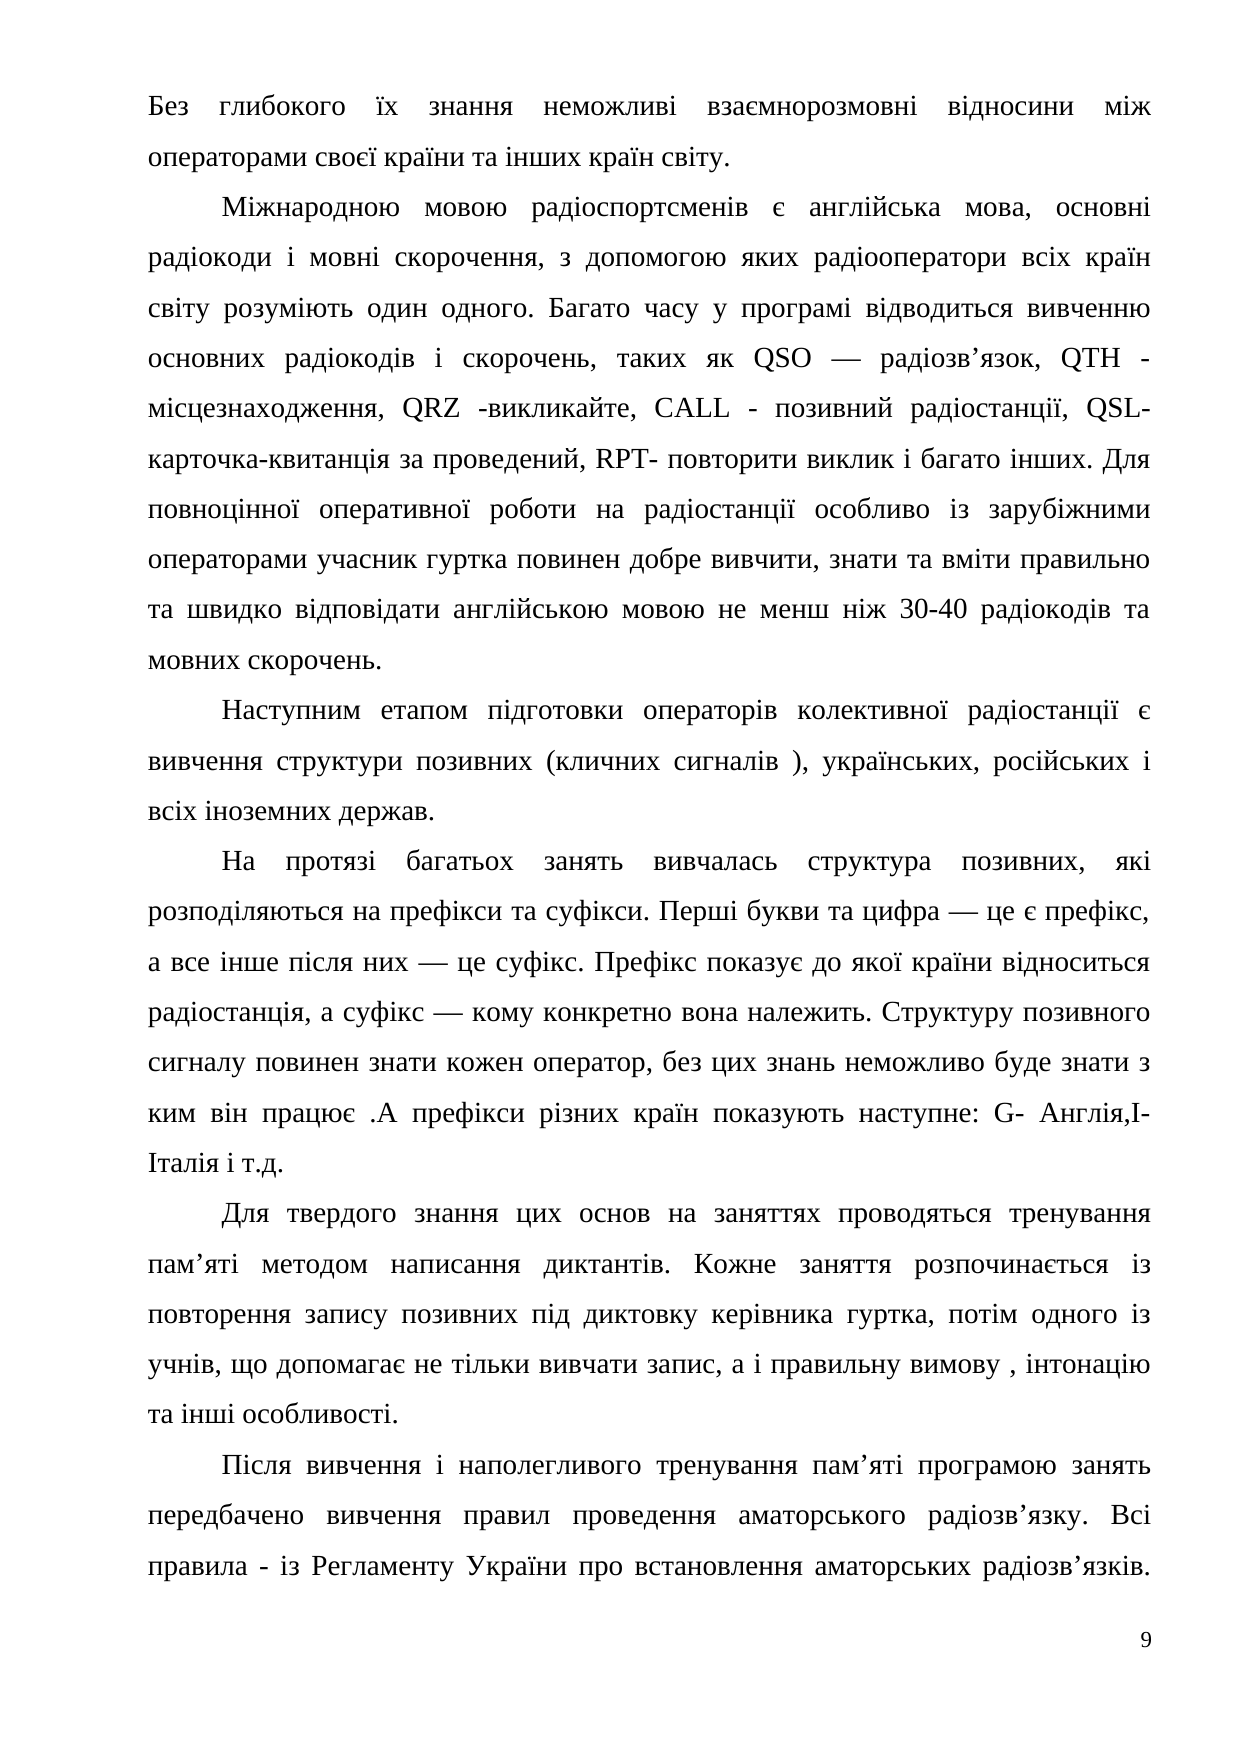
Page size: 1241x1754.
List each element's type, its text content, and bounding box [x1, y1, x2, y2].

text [148, 88, 1152, 172]
text На протязі багатьох занять вивчалась структура позивних, які розподіляються на префікси та суфікси. Перші букви та цифра — це є префікс, а все інше після них — це суфікс. Префікс показує до якої країни відноситься радіостанція, а суфікс — кому конкретно вона належить. Структуру позивного сигналу повинен знати кожен оператор, без цих знань неможливо буде знати з ким він працює .А префікси різних країн показують наступне: G- Англія,I- Італія і т.д. [148, 843, 1152, 1179]
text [148, 1447, 1152, 1581]
text Міжнародною мовою радіоспортсменів є англійська мова, основні радіокоди і мовні скорочення, з допомогою яких радіооператори всіх країн світу розуміють один одного. Багато часу у програмі відводиться вивченню основних радіокодів і скорочень, таких як QSO — радіозв’язок, QTH - місцезнаходження, QRZ -викликайте, CALL - позивний радіостанції, QSL-карточка-квитанція за проведений, RPT- повторити виклик і багато інших. Для повноцінної оперативної роботи на радіостанції особливо із зарубіжними операторами учасник гуртка повинен добре вивчити, знати та вміти правильно та швидко відповідати англійською мовою не менш ніж 30-40 радіокодів та мовних скорочень. [148, 189, 1152, 676]
text Наступним етапом підготовки операторів колективної радіостанції є вивчення структури позивних (кличних сигналів ), українських, російських і всіх іноземних держав. [148, 692, 1152, 826]
text Для твердого знання цих основ на заняттях проводяться тренування пам’яті методом написання диктантів. Кожне заняття розпочинається із повторення запису позивних під диктовку керівника гуртка, потім одного із учнів, що допомагає не тільки вивчати запис, а і правильну вимову , інтонацію та інші особливості. [148, 1195, 1152, 1430]
